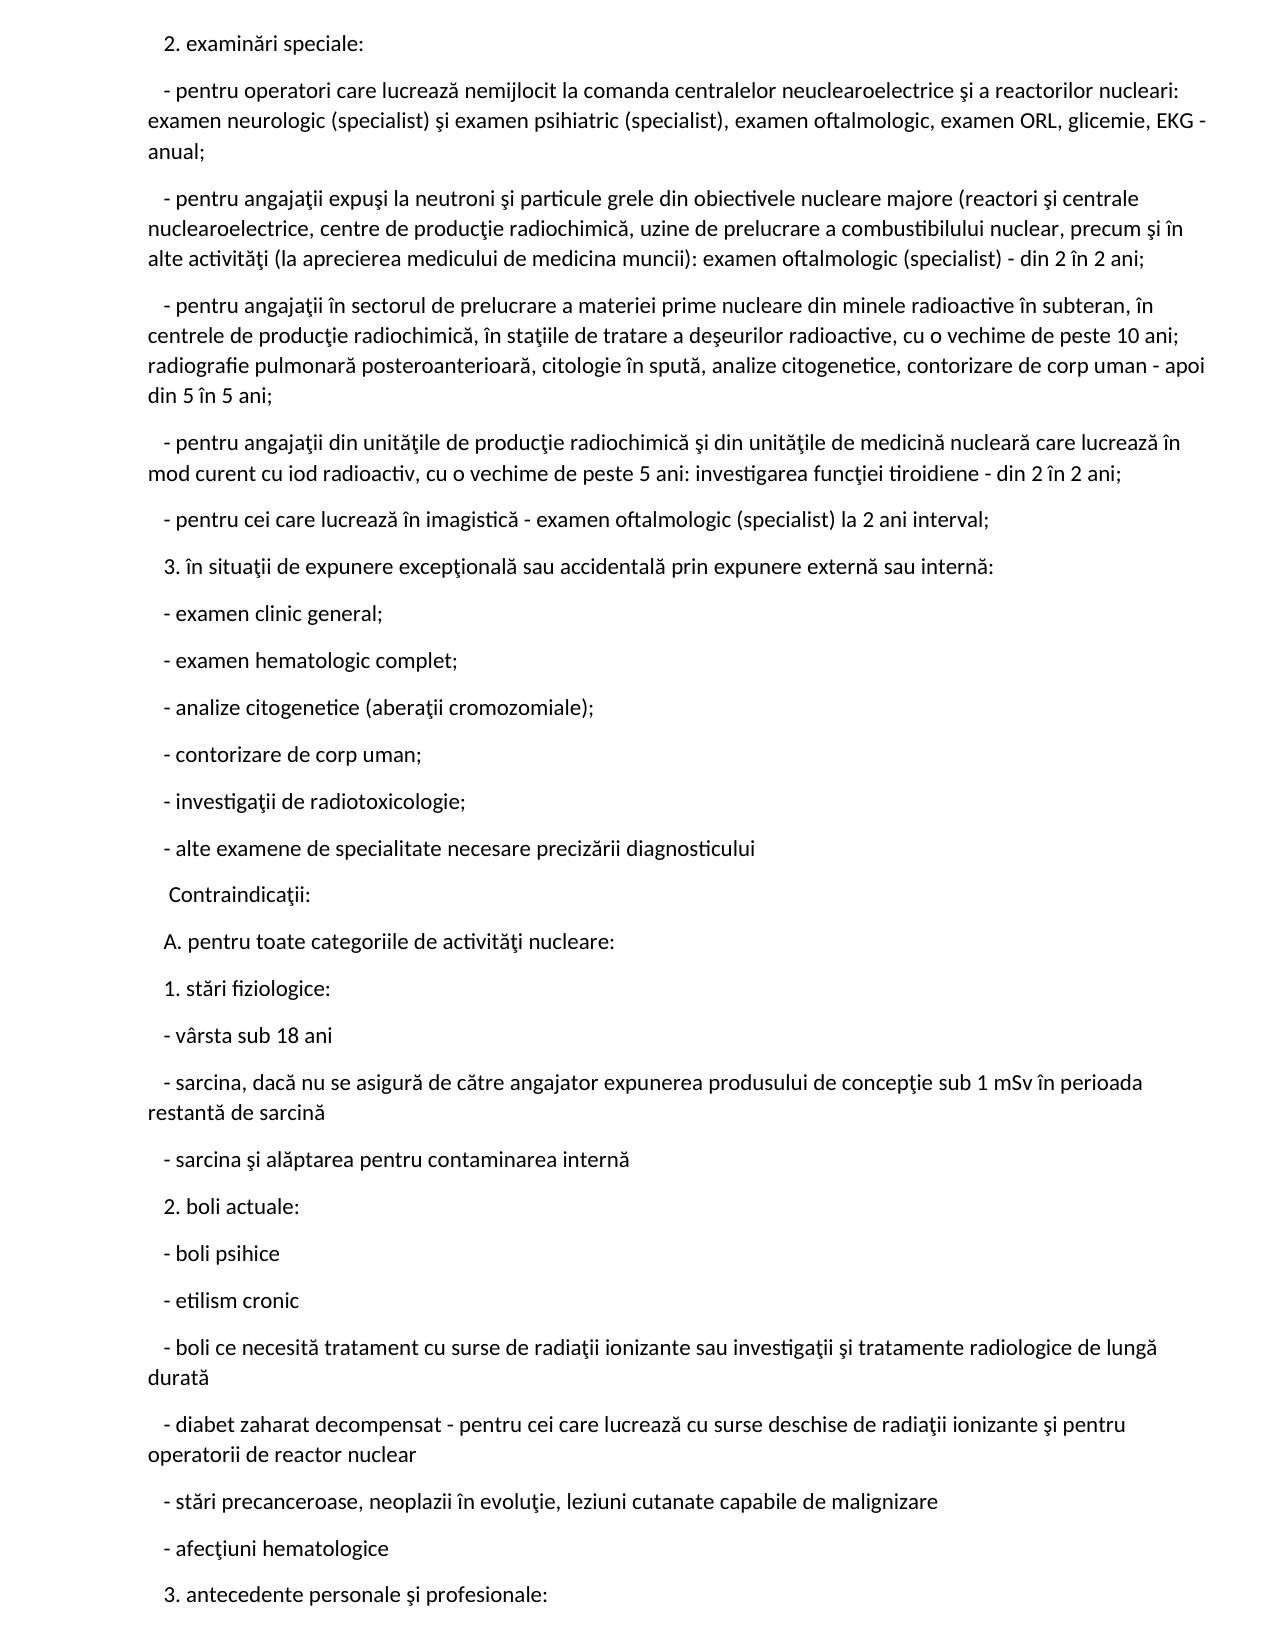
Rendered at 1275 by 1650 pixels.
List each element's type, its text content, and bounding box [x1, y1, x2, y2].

text - stări precanceroase, neoplazii în evoluţie, leziuni cutanate capabile de malignizare [148, 1487, 1216, 1515]
text - vârsta sub 18 ani [148, 1021, 1216, 1049]
text 3. în situaţii de expunere excepţională sau accidentală prin expunere externă sau internă: [148, 552, 1216, 581]
text 2. boli actuale: [148, 1192, 1216, 1220]
text - pentru angajaţii din unităţile de producţie radiochimică şi din unităţile de medicină nucleară care lucrează în mod curent cu iod radioactiv, cu o vechime de peste 5 ani: investigarea funcţiei tiroidiene - din 2 în 2 ani; [148, 428, 1216, 487]
text - examen hematologic complet; [148, 646, 1216, 674]
text - sarcina, dacă nu se asigură de către angajator expunerea produsului de concepţie sub 1 mSv în perioada restantă de sarcină [148, 1068, 1216, 1126]
text - analize citogenetice (aberaţii cromozomiale); [148, 693, 1216, 721]
text - pentru angajaţii expuşi la neutroni şi particule grele din obiectivele nucleare majore (reactori şi centrale nuclearoelectrice, centre de producţie radiochimică, uzine de prelucrare a combustibilului nuclear, precum şi în alte activităţi (la aprecierea medicului de medicina muncii): examen oftalmologic (specialist) - din 2 în 2 ani; [148, 184, 1216, 272]
text - boli ce necesită tratament cu surse de radiaţii ionizante sau investigaţii şi tratamente radiologice de lungă durată [148, 1333, 1216, 1391]
text - alte examene de specialitate necesare precizării diagnosticului [148, 834, 1216, 862]
text 2. examinări speciale: [148, 29, 1216, 58]
text - contorizare de corp uman; [148, 740, 1216, 768]
text Contraindicaţii: [148, 881, 1216, 909]
text 1. stări fiziologice: [148, 974, 1216, 1002]
text - examen clinic general; [148, 599, 1216, 627]
text - sarcina şi alăptarea pentru contaminarea internă [148, 1145, 1216, 1173]
text A. pentru toate categoriile de activităţi nucleare: [148, 927, 1216, 956]
text - etilism cronic [148, 1286, 1216, 1314]
text - pentru operatori care lucrează nemijlocit la comanda centralelor neuclearoelectrice şi a reactorilor nucleari: examen neurologic (specialist) şi examen psihiatric (specialist), examen oftalmologic, examen ORL, glicemie, EKG - anual; [148, 76, 1216, 165]
text - boli psihice [148, 1239, 1216, 1267]
text - pentru angajaţii în sectorul de prelucrare a materiei prime nucleare din minele radioactive în subteran, în centrele de producţie radiochimică, în staţiile de tratare a deşeurilor radioactive, cu o vechime de peste 10 ani; radiografie pulmonară posteroanterioară, citologie în spută, analize citogenetice, contorizare de corp uman - apoi din 5 în 5 ani; [148, 291, 1216, 410]
text - investigaţii de radiotoxicologie; [148, 787, 1216, 815]
text - afecţiuni hematologice [148, 1534, 1216, 1562]
text - pentru cei care lucrează în imagistică - examen oftalmologic (specialist) la 2 ani interval; [148, 506, 1216, 534]
text - diabet zaharat decompensat - pentru cei care lucrează cu surse deschise de radiaţii ionizante şi pentru operatorii de reactor nuclear [148, 1410, 1216, 1468]
text 3. antecedente personale şi profesionale: [148, 1581, 1216, 1609]
